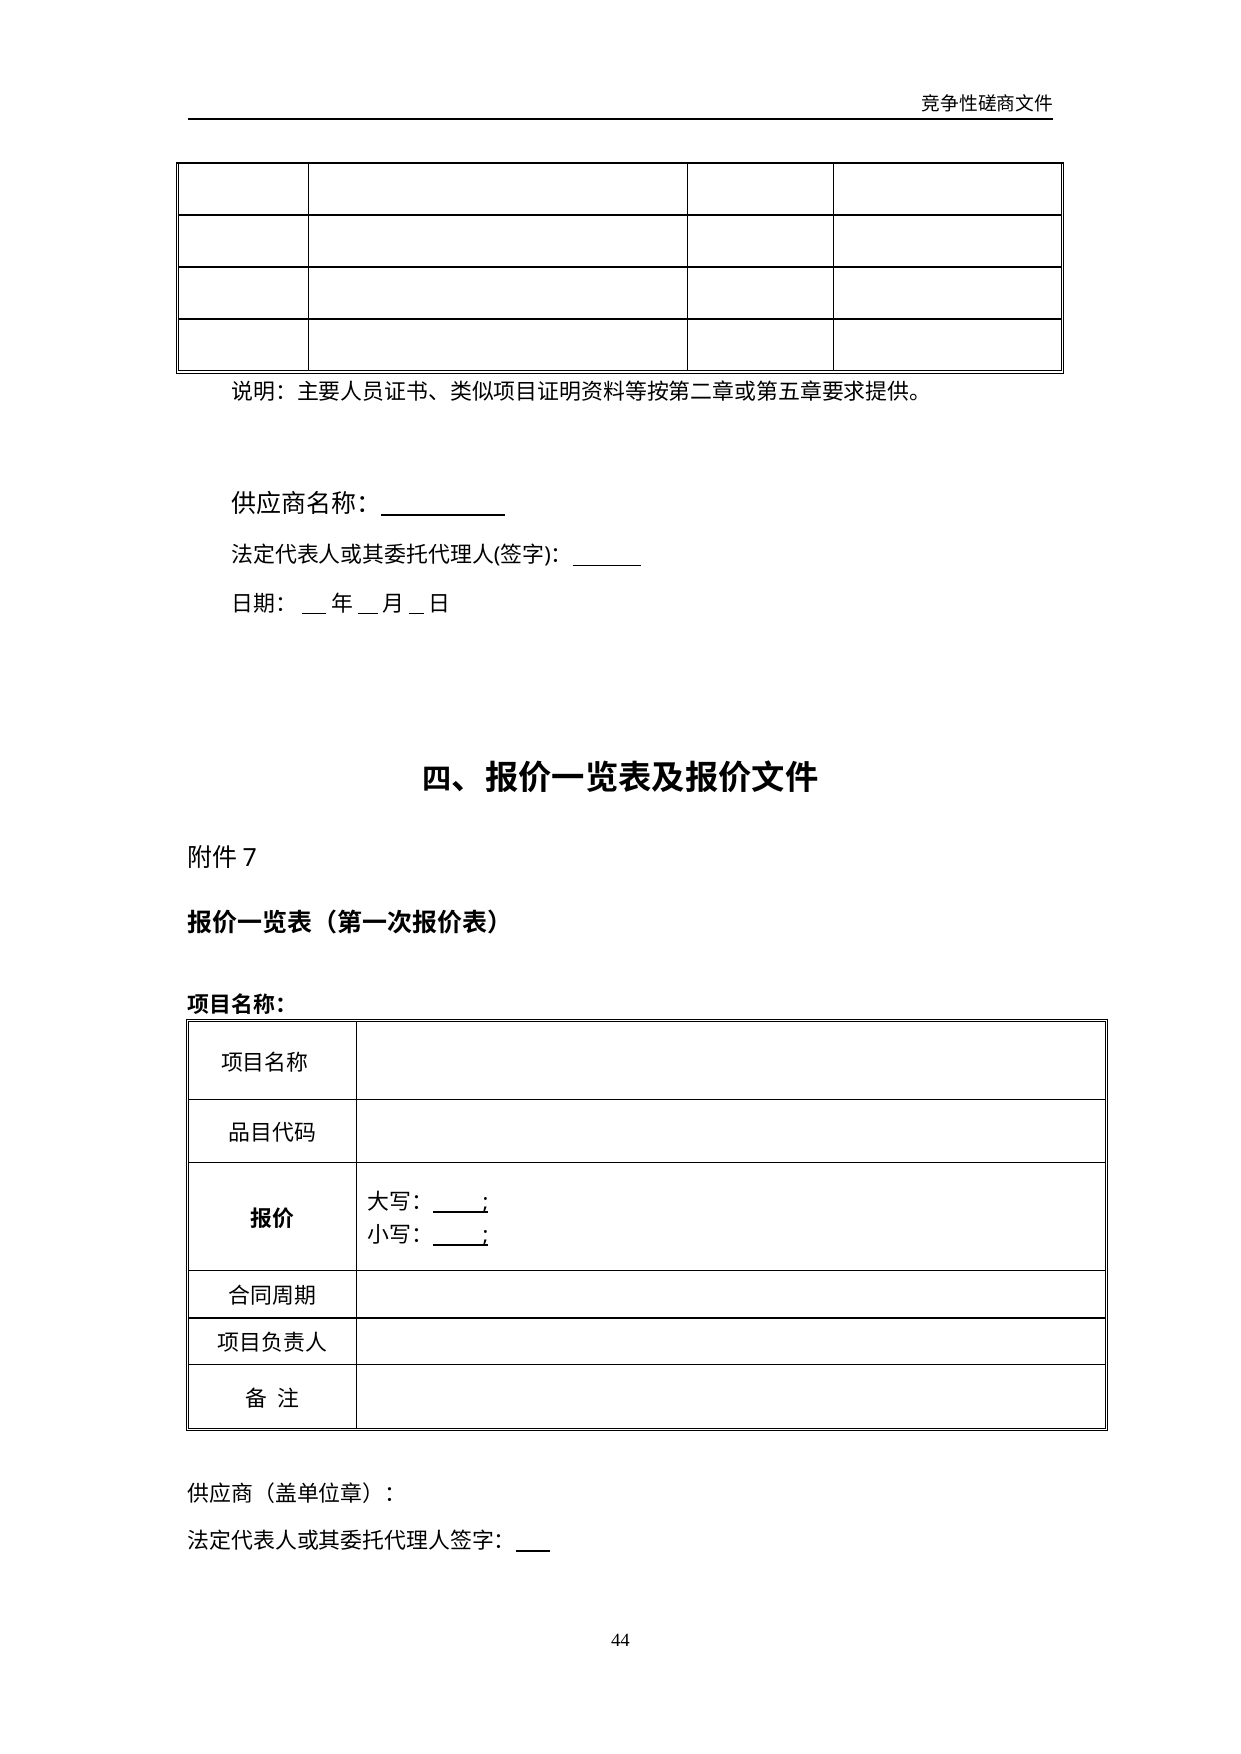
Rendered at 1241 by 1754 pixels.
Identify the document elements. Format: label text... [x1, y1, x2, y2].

text 说明：主要人员证书、类似项目证明资料等按第二章或第五章要求提供。 [187, 374, 1053, 406]
table_cell [179, 164, 308, 214]
table_cell [688, 320, 833, 370]
table_cell [688, 268, 833, 318]
text 四、报价一览表及报价文件 [187, 751, 1053, 799]
table_cell [357, 1319, 1105, 1364]
table_cell 品目代码 [189, 1100, 356, 1162]
table_header [357, 1022, 1105, 1099]
table_cell [179, 216, 308, 266]
table_cell 报价 [189, 1163, 356, 1270]
text 法定代表人或其委托代理人签字： [187, 1523, 1053, 1555]
table_cell [834, 164, 1061, 214]
table_header 项目名称 项目名称 [189, 1022, 356, 1099]
table_cell [688, 164, 833, 214]
table_cell [309, 268, 687, 318]
table_cell [309, 320, 687, 370]
text 报价一览表（第一次报价表） [187, 888, 1053, 953]
table_cell [834, 320, 1061, 370]
table_cell [357, 1100, 1105, 1162]
table_cell [357, 1271, 1105, 1317]
table_cell [309, 216, 687, 266]
table_cell [688, 216, 833, 266]
table_cell [309, 164, 687, 214]
text 附件7 [187, 823, 1053, 888]
table_cell 大写： ; 小写： ; [357, 1163, 1105, 1270]
table_cell 合同周期 [189, 1271, 356, 1317]
table_cell [834, 216, 1061, 266]
text 供应商（盖单位章）： [187, 1476, 1053, 1507]
table_cell [834, 268, 1061, 318]
table_cell 备 注 [189, 1365, 356, 1428]
table_cell 项目负责人 [189, 1319, 356, 1364]
text 日期： 年 月 日 [187, 585, 1053, 618]
text 项目名称： [187, 987, 1053, 1019]
table_cell [179, 268, 308, 318]
text 供应商名称： [231, 483, 1053, 519]
text 法定代表人或其委托代理人(签字)： [187, 537, 1053, 569]
table_cell [357, 1365, 1105, 1428]
table_cell [179, 320, 308, 370]
